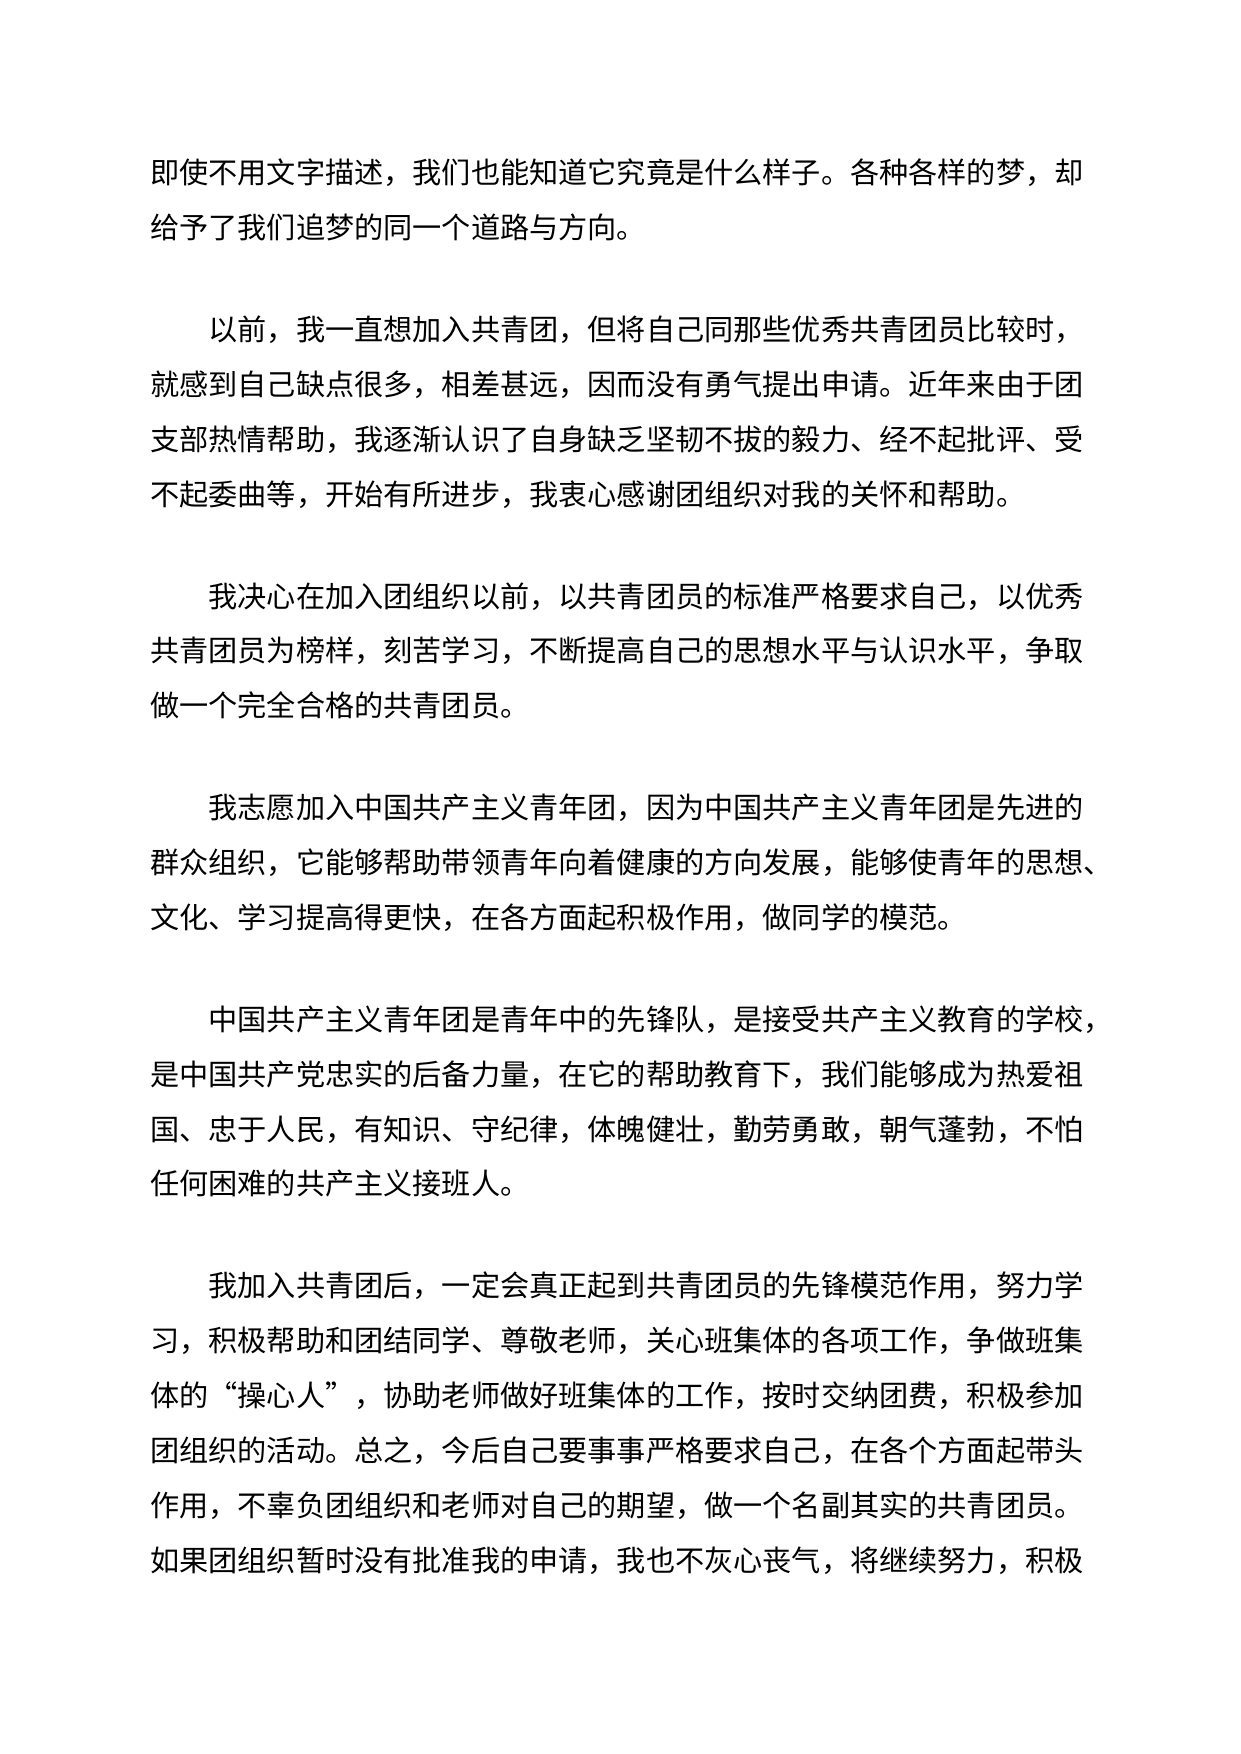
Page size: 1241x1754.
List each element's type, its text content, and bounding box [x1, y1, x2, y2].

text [150, 1263, 1090, 1579]
text 中国共产主义青年团是青年中的先锋队，是接受共产主义教育的学校，是中国共产党忠实的后备力量，在它的帮助教育下，我们能够成为热爱祖国、忠于人民，有知识、守纪律，体魄健壮，勤劳勇敢，朝气蓬勃，不怕任何困难的共产主义接班人。 [150, 996, 1090, 1203]
text 我决心在加入团组织以前，以共青团员的标准严格要求自己，以优秀共青团员为榜样，刻苦学习，不断提高自己的思想水平与认识水平，争取做一个完全合格的共青团员。 [150, 573, 1090, 725]
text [150, 150, 1090, 247]
text 我志愿加入中国共产主义青年团，因为中国共产主义青年团是先进的群众组织，它能够帮助带领青年向着健康的方向发展，能够使青年的思想、文化、学习提高得更快，在各方面起积极作用，做同学的模范。 [150, 785, 1090, 937]
text 以前，我一直想加入共青团，但将自己同那些优秀共青团员比较时，就感到自己缺点很多，相差甚远，因而没有勇气提出申请。近年来由于团支部热情帮助，我逐渐认识了自身缺乏坚韧不拔的毅力、经不起批评、受不起委曲等，开始有所进步，我衷心感谢团组织对我的关怀和帮助。 [150, 307, 1090, 514]
